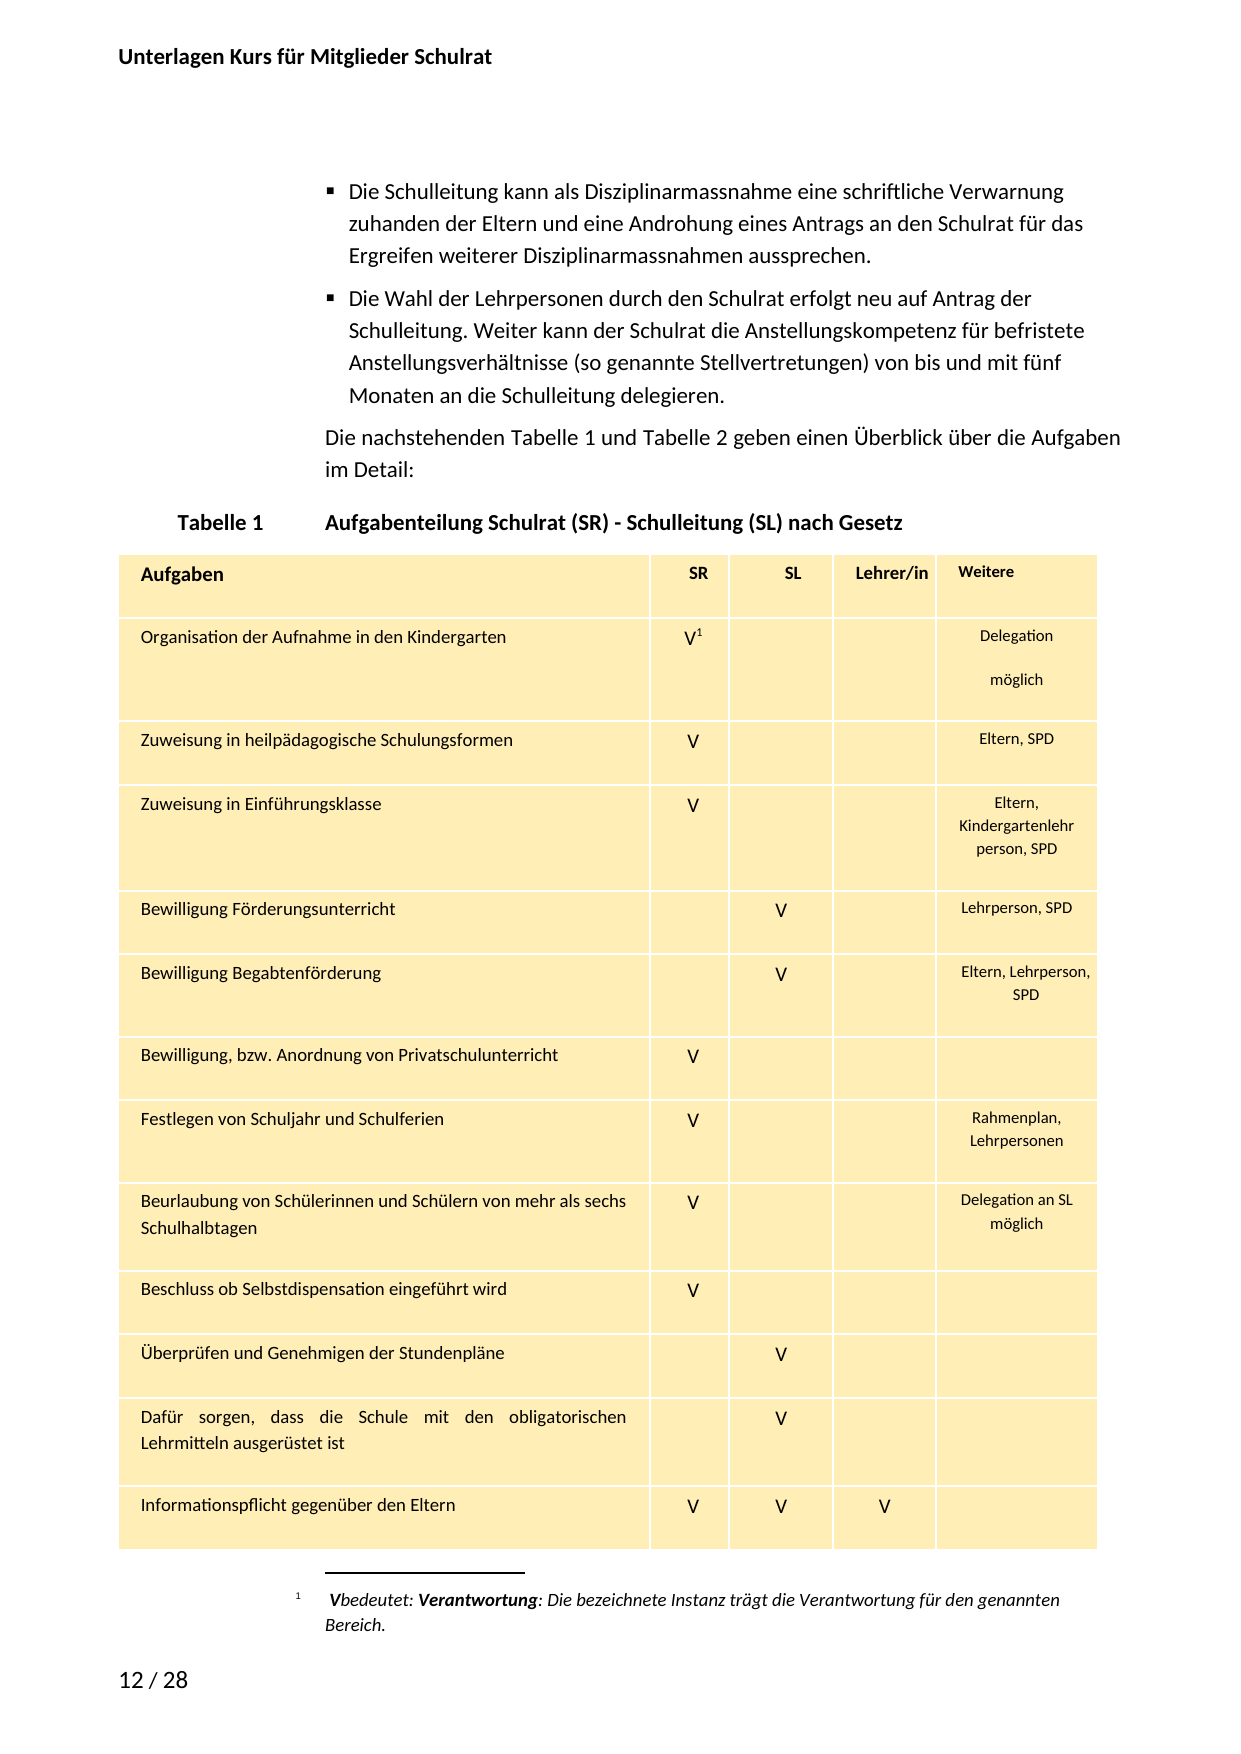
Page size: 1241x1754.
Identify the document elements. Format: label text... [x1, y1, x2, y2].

table_cell Delegation an SL möglich [937, 1184, 1097, 1269]
table_cell [651, 1399, 728, 1485]
table_cell Eltern, Kindergartenlehrperson, SPD [937, 786, 1097, 889]
table_cell [834, 1335, 935, 1397]
table_cell [834, 786, 935, 889]
list Die Wahl der Lehrpersonen durch den Schulrat erfolgt neu auf Antrag der Schulleitung. Weiter kann der Schulrat die Anstellungskompetenz für befristete Anstellungsverhältnisse (so genannte Stellvertretungen) von bis und mit fünf Monaten an die Schulleitung delegieren. [325, 284, 1122, 409]
table_cell [937, 1487, 1097, 1549]
table_cell Überprüfen und Genehmigen der Stundenpläne [119, 1335, 649, 1397]
table_cell Beschluss ob Selbstdispensation eingeführt wird [119, 1272, 649, 1333]
table_cell V [730, 1399, 832, 1485]
table_cell V [730, 892, 832, 953]
table_cell Zuweisung in Einführungsklasse [119, 786, 649, 889]
table_cell [937, 1335, 1097, 1397]
table_cell [730, 1272, 832, 1333]
table_cell V [651, 786, 728, 889]
table_cell [730, 1101, 832, 1182]
table_cell Delegation möglich [937, 619, 1097, 720]
table_cell [937, 1272, 1097, 1333]
table_cell Zuweisung in heilpädagogische Schulungsformen [119, 722, 649, 784]
table_cell Eltern, SPD [937, 722, 1097, 784]
table_cell Organisation der Aufnahme in den Kindergarten [119, 619, 649, 720]
table_cell [730, 786, 832, 889]
table_cell Informationspflicht gegenüber den Eltern [119, 1487, 649, 1549]
table_cell V [730, 955, 832, 1036]
table_cell [730, 619, 832, 720]
table_cell [651, 1335, 728, 1397]
table_cell Bewilligung, bzw. Anordnung von Privatschulunterricht [119, 1038, 649, 1099]
table_cell Bewilligung Begabtenförderung [119, 955, 649, 1036]
list Die Schulleitung kann als Disziplinarmassnahme eine schriftliche Verwarnung zuhanden der Eltern und eine Androhung eines Antrags an den Schulrat für das Ergreifen weiterer Disziplinarmassnahmen aussprechen. [325, 177, 1122, 269]
table_header Lehrer/in [834, 555, 935, 617]
table_cell [651, 955, 728, 1036]
table_cell V [730, 1335, 832, 1397]
table_header Aufgaben [119, 555, 649, 617]
table_cell Lehrperson, SPD [937, 892, 1097, 953]
table_cell [834, 1038, 935, 1099]
table_cell [730, 722, 832, 784]
table_cell Dafür sorgen, dass die Schule mit den obligatorischen Lehrmitteln ausgerüstet ist [119, 1399, 649, 1485]
table_cell [834, 892, 935, 953]
table_cell [834, 1184, 935, 1269]
table_cell [651, 892, 728, 953]
table_cell Festlegen von Schuljahr und Schulferien [119, 1101, 649, 1182]
table_cell V [651, 1184, 728, 1269]
table_cell V [651, 722, 728, 784]
table_cell [730, 1038, 832, 1099]
table_cell [834, 955, 935, 1036]
table_cell [937, 1399, 1097, 1485]
table_cell [834, 1399, 935, 1485]
table_cell V [834, 1487, 935, 1549]
table_cell V [651, 1272, 728, 1333]
table_cell [834, 1101, 935, 1182]
table_cell Rahmenplan, Lehrpersonen [937, 1101, 1097, 1182]
table_cell V [730, 1487, 832, 1549]
table_cell [834, 619, 935, 720]
table_header SR [651, 555, 728, 617]
table_cell [834, 1272, 935, 1333]
table_cell Eltern, Lehrperson, SPD [937, 955, 1097, 1036]
table_cell [834, 722, 935, 784]
table_header SL [730, 555, 832, 617]
table_cell V [651, 1101, 728, 1182]
table_cell Bewilligung Förderungsunterricht [119, 892, 649, 953]
table_cell V [651, 619, 728, 720]
table_cell V [651, 1038, 728, 1099]
text Tabelle 1 Aufgabenteilung Schulrat (SR) - Schulleitung (SL) nach Gesetz [177, 508, 1122, 537]
table_cell [730, 1184, 832, 1269]
table_cell [937, 1038, 1097, 1099]
table_header Weitere [937, 555, 1097, 617]
table_cell Beurlaubung von Schülerinnen und Schülern von mehr als sechs Schulhalbtagen [119, 1184, 649, 1269]
text Die nachstehenden Tabelle 1 und Tabelle 2 geben einen Überblick über die Aufgaben im Detail: [325, 423, 1122, 483]
table_cell V [651, 1487, 728, 1549]
